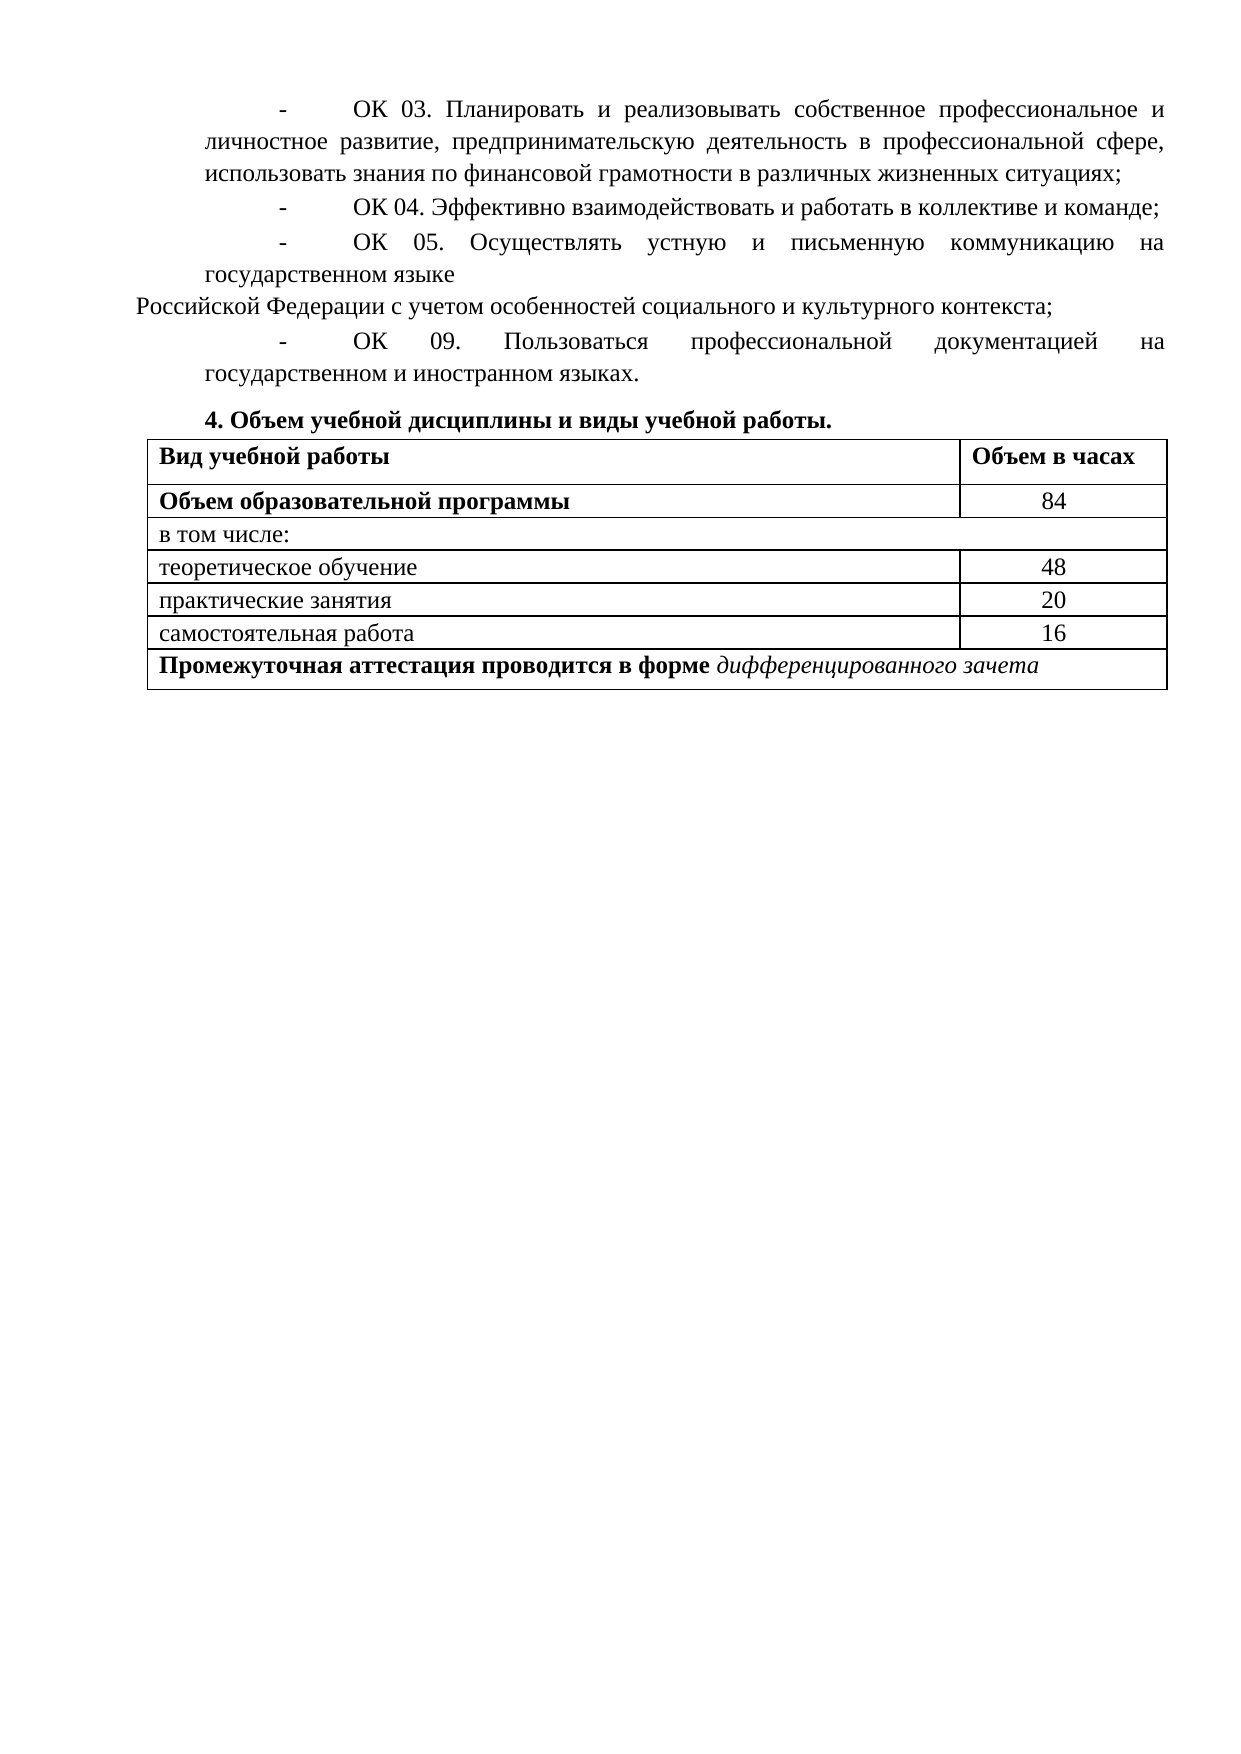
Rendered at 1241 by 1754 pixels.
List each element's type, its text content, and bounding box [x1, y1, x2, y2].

text Российской Федерации с учетом особенностей социального и культурного контекста; [136, 291, 1165, 319]
table_cell Промежуточная аттестация проводится в форме дифференцированного зачета [148, 650, 1166, 689]
table_cell 16 [961, 617, 1166, 648]
table_cell 20 [961, 584, 1166, 615]
list ОК 09. Пользоваться профессиональной документацией на государственном и иностранном языках. [204, 326, 1165, 387]
table_cell 48 [961, 551, 1166, 582]
list ОК 04. Эффективно взаимодействовать и работать в коллективе и команде; [204, 192, 1165, 221]
table_header Объем в часах [961, 440, 1166, 483]
list ОК 03. Планировать и реализовывать собственное профессиональное и личностное развитие, предпринимательскую деятельность в профессиональной сфере, использовать знания по финансовой грамотности в различных жизненных ситуациях; [204, 94, 1165, 186]
table_cell самостоятельная работа [148, 617, 959, 648]
text 4. Объем учебной дисциплины и виды учебной работы. [204, 406, 1153, 434]
table_cell Объем образовательной программы [148, 485, 959, 516]
table_cell в том числе: [148, 518, 1166, 549]
table_cell практические занятия [148, 584, 959, 615]
list ОК 05. Осуществлять устную и письменную коммуникацию на государственном языке [204, 227, 1165, 287]
table_cell теоретическое обучение [148, 551, 959, 582]
table_header Вид учебной работы [148, 440, 959, 483]
table_cell 84 [961, 485, 1166, 516]
